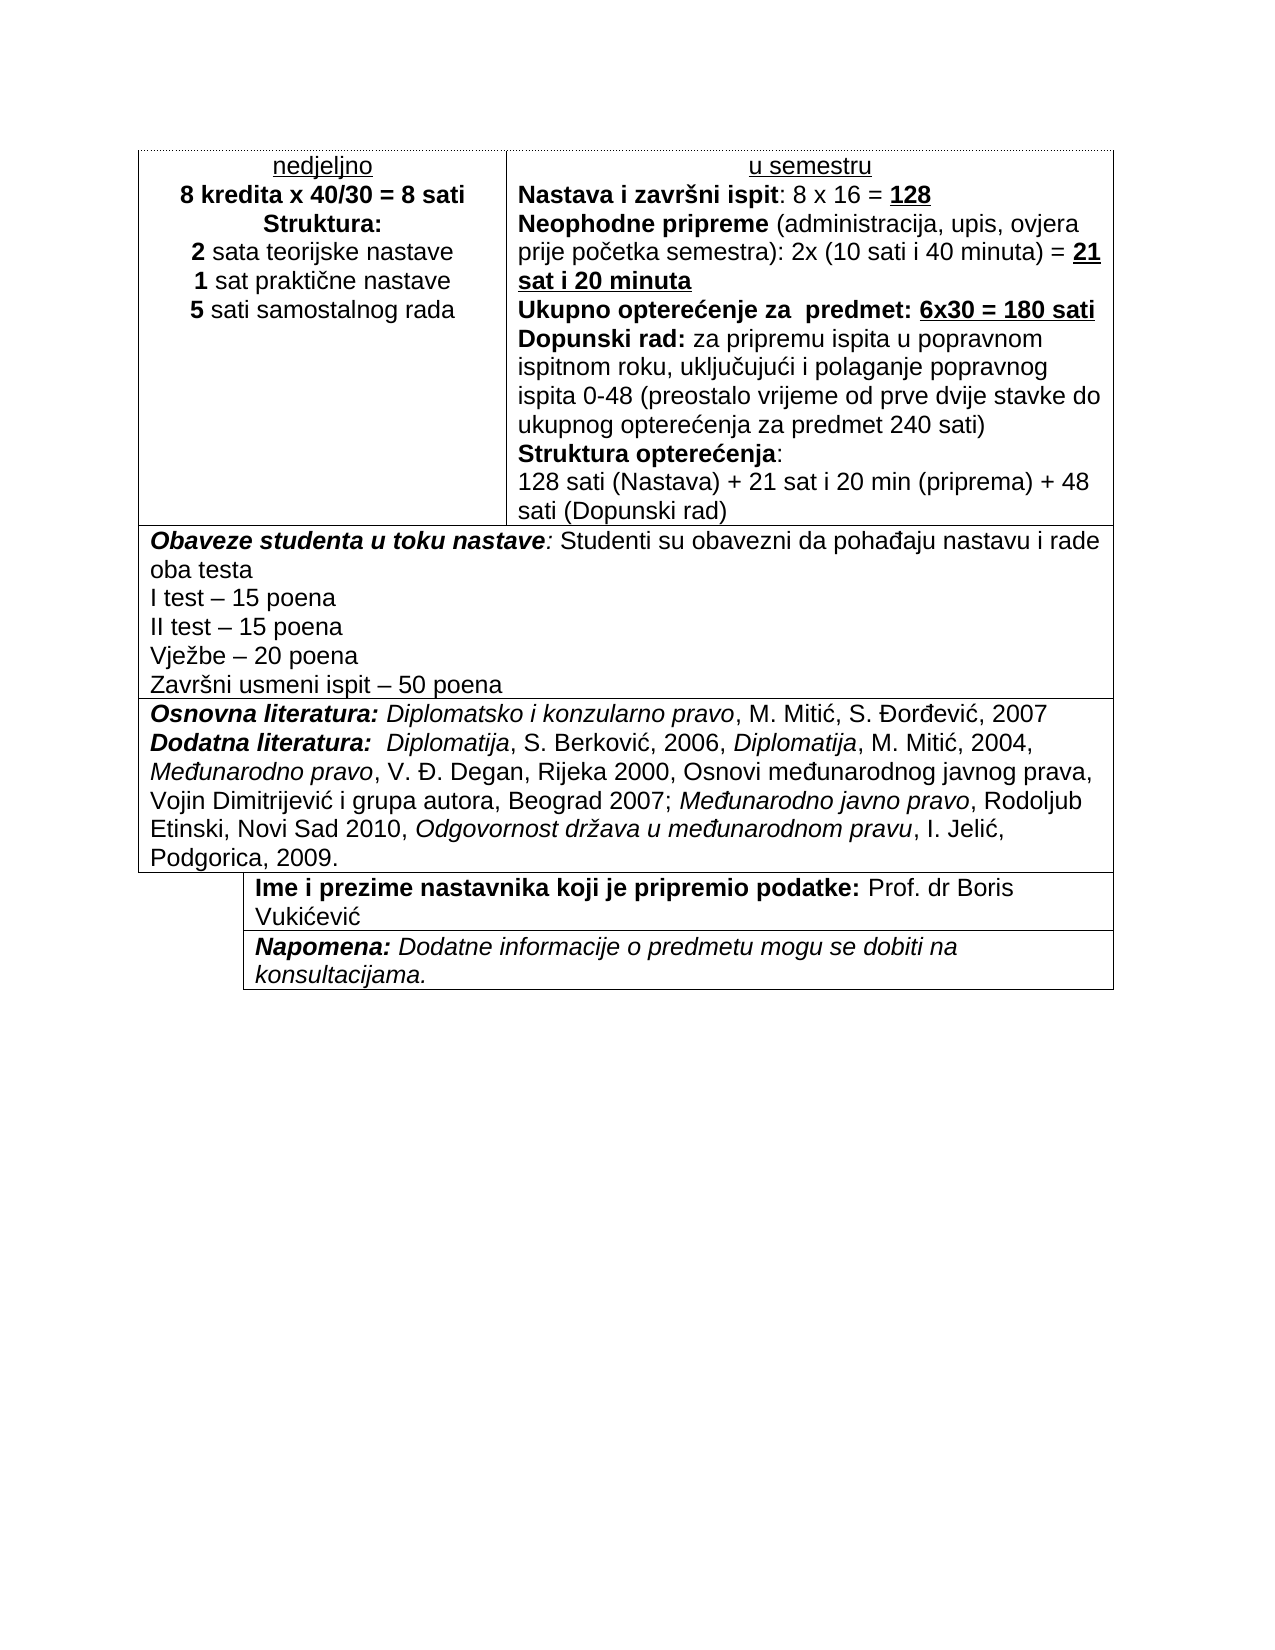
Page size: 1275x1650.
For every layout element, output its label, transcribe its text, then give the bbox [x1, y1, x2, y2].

table_cell Obaveze studenta u toku nastave: Studenti su obavezni da pohađaju nastavu i rade oba testa I test – 15 poena II test – 15 poena Vježbe – 20 poena Završni usmeni ispit – 50 poena [139, 526, 1113, 698]
table_cell Napomena: Dodatne informacije o predmetu mogu se dobiti na konsultacijama. [244, 931, 1113, 989]
table_cell u semestru Nastava i završni ispit: 8 x 16 = 128 Neophodne pripreme (administracija, upis, ovjera prije početka semestra): 2x (10 sati i 40 minuta) = 21 sat i 20 minuta Ukupno opterećenje za predmet: 6x30 = 180 sati Dopunski rad: za pripremu ispita u popravnom ispitnom roku, uključujući i polaganje popravnog ispita 0-48 (preostalo vrijeme od prve dvije stavke do ukupnog opterećenja za predmet 240 sati) Struktura opterećenja: 128 sati (Nastava) + 21 sat i 20 min (priprema) + 48 sati (Dopunski rad) [507, 150, 1113, 525]
table_cell nedjeljno 8 kredita x 40/30 = 8 sati Struktura: 2 sata teorijske nastave 1 sat praktične nastave 5 sati samostalnog rada [139, 150, 506, 525]
table_cell Osnovna literatura: Diplomatsko i konzularno pravo, M. Mitić, S. Đorđević, 2007 Dodatna literatura: Diplomatija, S. Berković, 2006, Diplomatija, M. Mitić, 2004, Međunarodno pravo, V. Đ. Degan, Rijeka 2000, Osnovi međunarodnog javnog prava, Vojin Dimitrijević i grupa autora, Beograd 2007; Međunarodno javno pravo, Rodoljub Etinski, Novi Sad 2010, Odgovornost država u međunarodnom pravu, I. Jelić, Podgorica, 2009. [139, 699, 1113, 872]
table_cell Ime i prezime nastavnika koji je pripremio podatke: Prof. dr Boris Vukićević [244, 873, 1113, 930]
